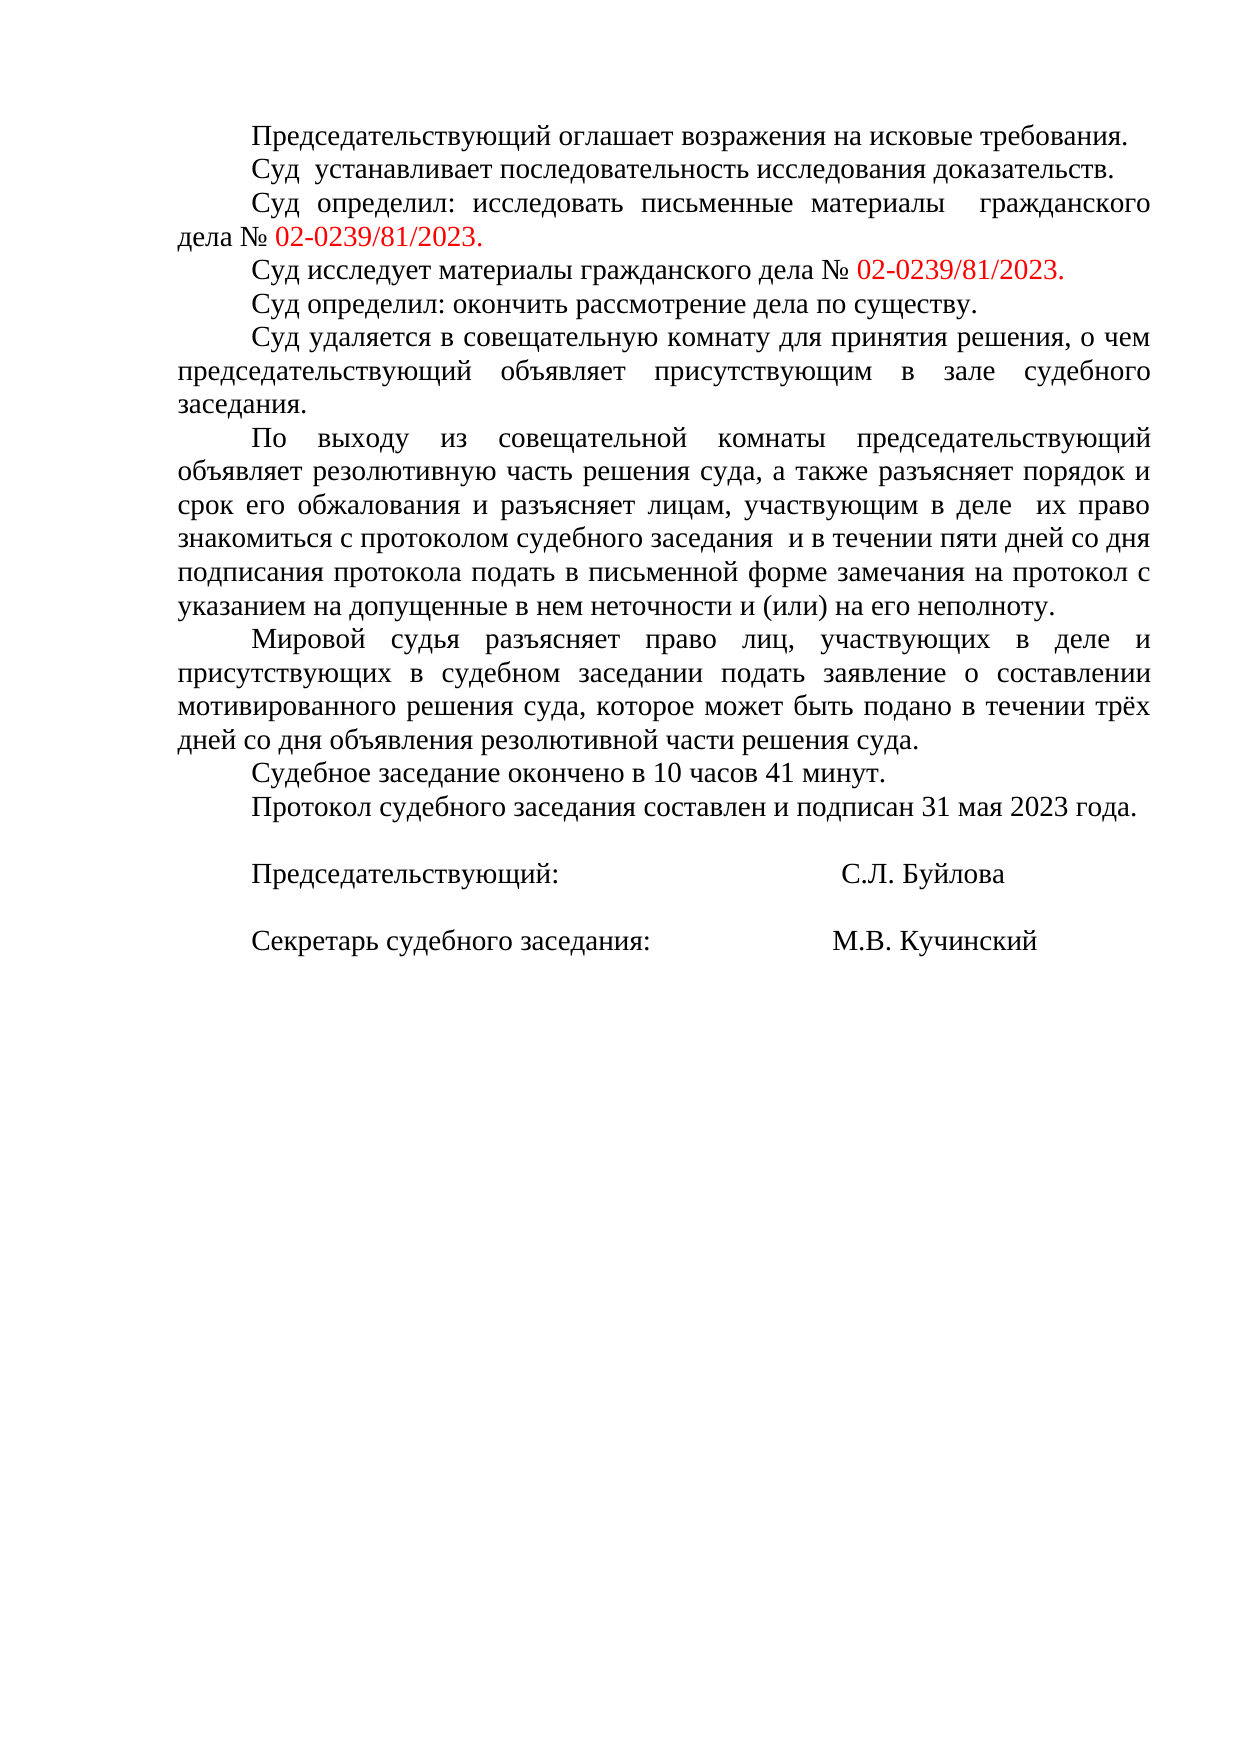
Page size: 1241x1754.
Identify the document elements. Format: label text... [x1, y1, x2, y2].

text Суд определил: окончить рассмотрение дела по существу. [177, 286, 1152, 319]
text Протокол судебного заседания составлен и подписан 31 мая 2023 года. [177, 789, 1152, 822]
text Секретарь судебного заседания: М.В. Кучинский [177, 923, 1152, 957]
text Председательствующий оглашает возражения на исковые требования. [177, 118, 1152, 152]
text Суд удаляется в совещательную комнату для принятия решения, о чем председательствующий объявляет присутствующим в зале судебного заседания. [177, 319, 1152, 420]
text По выходу из совещательной комнаты председательствующий объявляет резолютивную часть решения суда, а также разъясняет порядок и срок его обжалования и разъясняет лицам, участвующим в деле их право знакомиться с протоколом судебного заседания и в течении пяти дней со дня подписания протокола подать в письменной форме замечания на протокол с указанием на допущенные в нем неточности и (или) на его неполноту. [177, 420, 1152, 621]
text Мировой судья разъясняет право лиц, участвующих в деле и присутствующих в судебном заседании подать заявление о составлении мотивированного решения суда, которое может быть подано в течении трёх дней со дня объявления резолютивной части решения суда. [177, 621, 1152, 755]
text Председательствующий: С.Л. Буйлова [177, 856, 1152, 889]
text Суд устанавливает последовательность исследования доказательств. [177, 152, 1152, 185]
text Суд исследует материалы гражданского дела № 02-0239/81/2023. [177, 252, 1152, 286]
text Судебное заседание окончено в 10 часов 41 минут. [177, 755, 1152, 789]
text Суд определил: исследовать письменные материалы гражданского дела № 02-0239/81/2023. [177, 185, 1152, 252]
